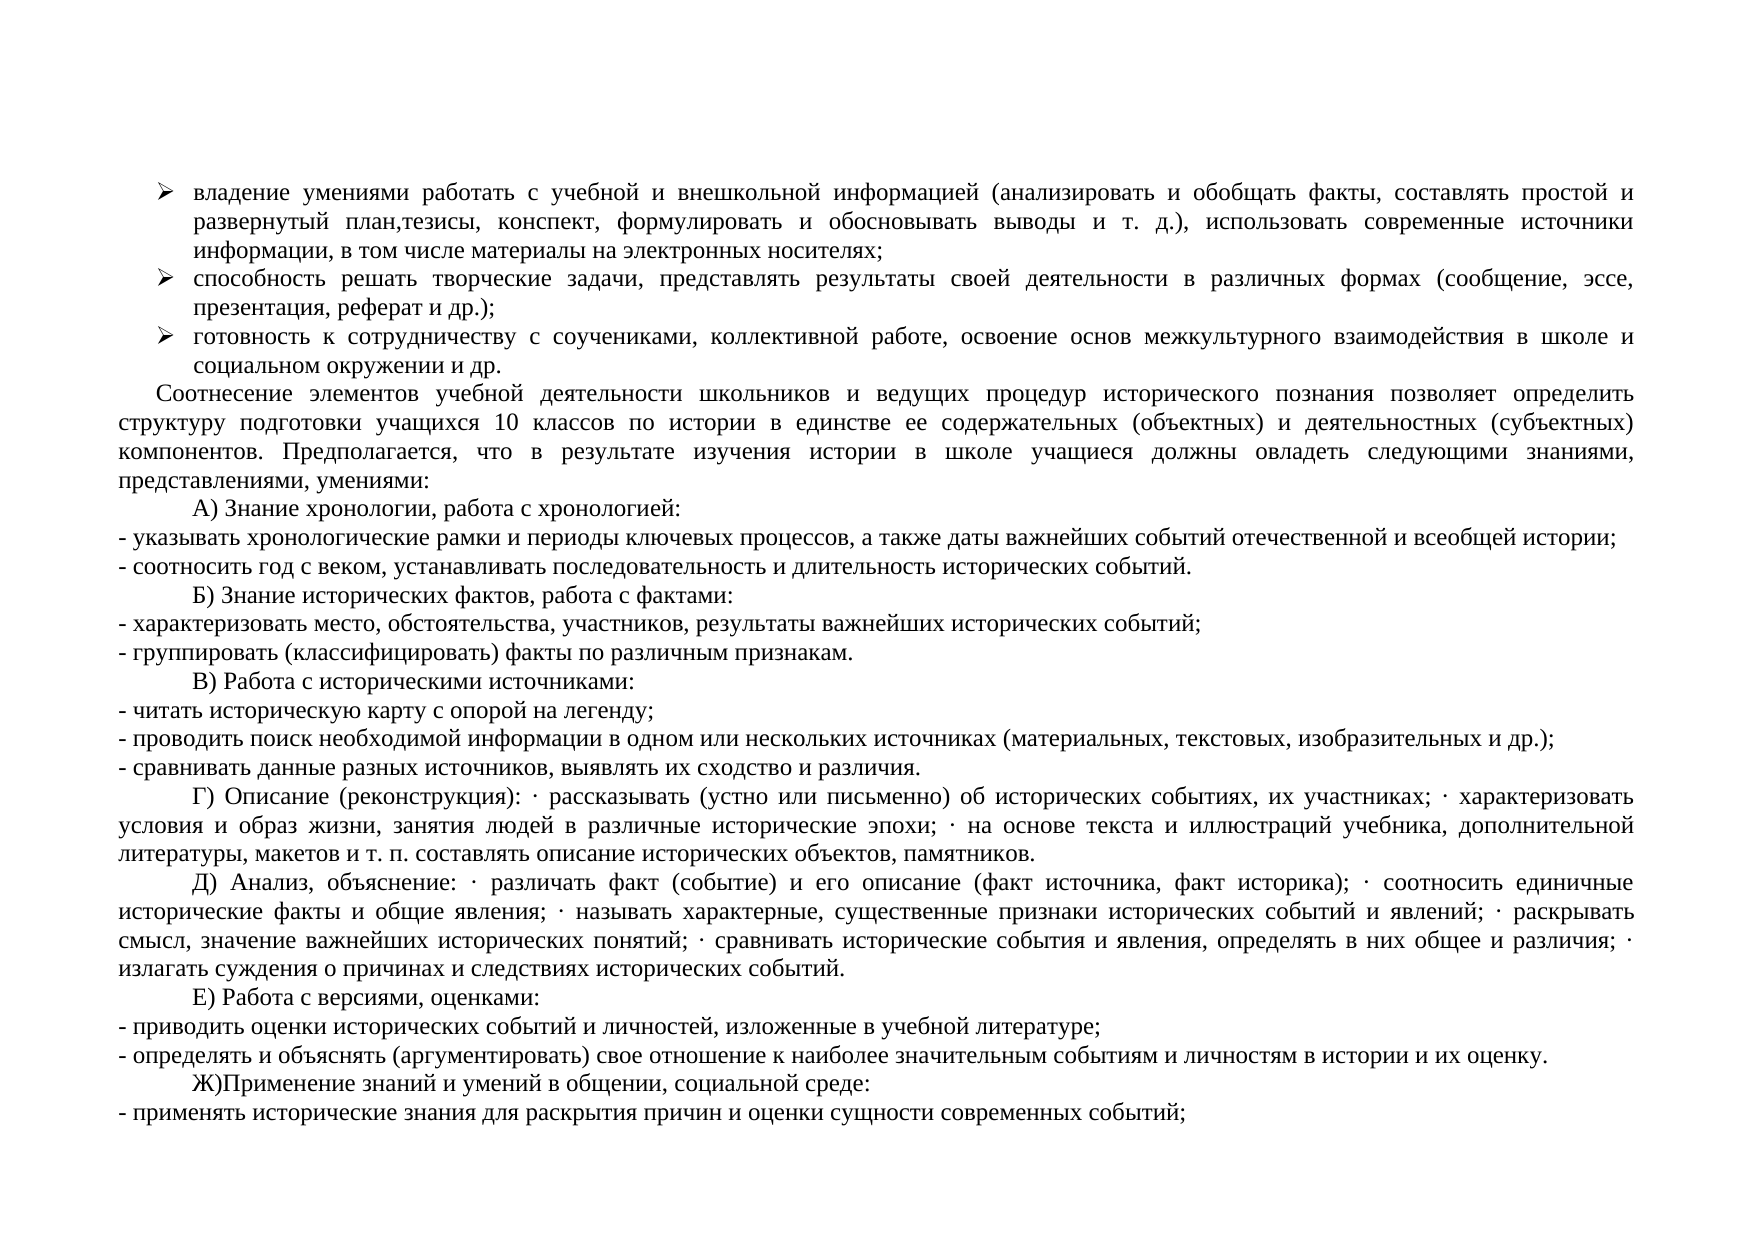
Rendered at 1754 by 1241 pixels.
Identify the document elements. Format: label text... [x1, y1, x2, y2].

text А) Знание хронологии, работа с хронологией: [118, 493, 1636, 522]
text В) Работа с историческими источниками: [118, 666, 1636, 695]
list способность решать творческие задачи, представлять результаты своей деятельности в различных формах (сообщение, эссе, презентация, реферат и др.); [156, 263, 1636, 321]
text Б) Знание исторических фактов, работа с фактами: [118, 580, 1636, 608]
text Е) Работа с версиями, оценками: [118, 982, 1636, 1011]
text - группировать (классифицировать) факты по различным признакам. [118, 637, 1636, 666]
text - характеризовать место, обстоятельства, участников, результаты важнейших исторических событий; [118, 608, 1636, 637]
text Соотнесение элементов учебной деятельности школьников и ведущих процедур исторического познания позволяет определить структуру подготовки учащихся 10 классов по истории в единстве ее содержательных (объектных) и деятельностных (субъектных) компонентов. Предполагается, что в результате изучения истории в школе учащиеся должны овладеть следующими знаниями, представлениями, умениями: [118, 378, 1636, 493]
text Г) Описание (реконструкция): · рассказывать (устно или письменно) об исторических событиях, их участниках; · характеризовать условия и образ жизни, занятия людей в различные исторические эпохи; · на основе текста и иллюстраций учебника, дополнительной литературы, макетов и т. п. составлять описание исторических объектов, памятников. [118, 781, 1636, 867]
text - применять исторические знания для раскрытия причин и оценки сущности современных событий; [118, 1097, 1636, 1126]
text - проводить поиск необходимой информации в одном или нескольких источниках (материальных, текстовых, изобразительных и др.); [118, 723, 1636, 752]
text - определять и объяснять (аргументировать) свое отношение к наиболее значительным событиям и личностям в истории и их оценку. [118, 1040, 1636, 1068]
text Д) Анализ, объяснение: · различать факт (событие) и его описание (факт источника, факт историка); · соотносить единичные исторические факты и общие явления; · называть характерные, существенные признаки исторических событий и явлений; · раскрывать смысл, значение важнейших исторических понятий; · сравнивать исторические события и явления, определять в них общее и различия; · излагать суждения о причинах и следствиях исторических событий. [118, 867, 1636, 982]
text - соотносить год с веком, устанавливать последовательность и длительность исторических событий. [118, 551, 1636, 580]
list готовность к сотрудничеству с соучениками, коллективной работе, освоение основ межкультурного взаимодействия в школе и социальном окружении и др. [156, 321, 1636, 378]
list владение умениями работать с учебной и внешкольной информацией (анализировать и обобщать факты, составлять простой и развернутый план,тезисы, конспект, формулировать и обосновывать выводы и т. д.), использовать современные источники информации, в том числе материалы на электронных носителях; [156, 177, 1636, 263]
text - читать историческую карту с опорой на легенду; [118, 695, 1636, 723]
text - указывать хронологические рамки и периоды ключевых процессов, а также даты важнейших событий отечественной и всеобщей истории; [118, 522, 1636, 551]
text - приводить оценки исторических событий и личностей, изложенные в учебной литературе; [118, 1011, 1636, 1040]
text - сравнивать данные разных источников, выявлять их сходство и различия. [118, 752, 1636, 781]
text Ж)Применение знаний и умений в общении, социальной среде: [118, 1068, 1636, 1097]
